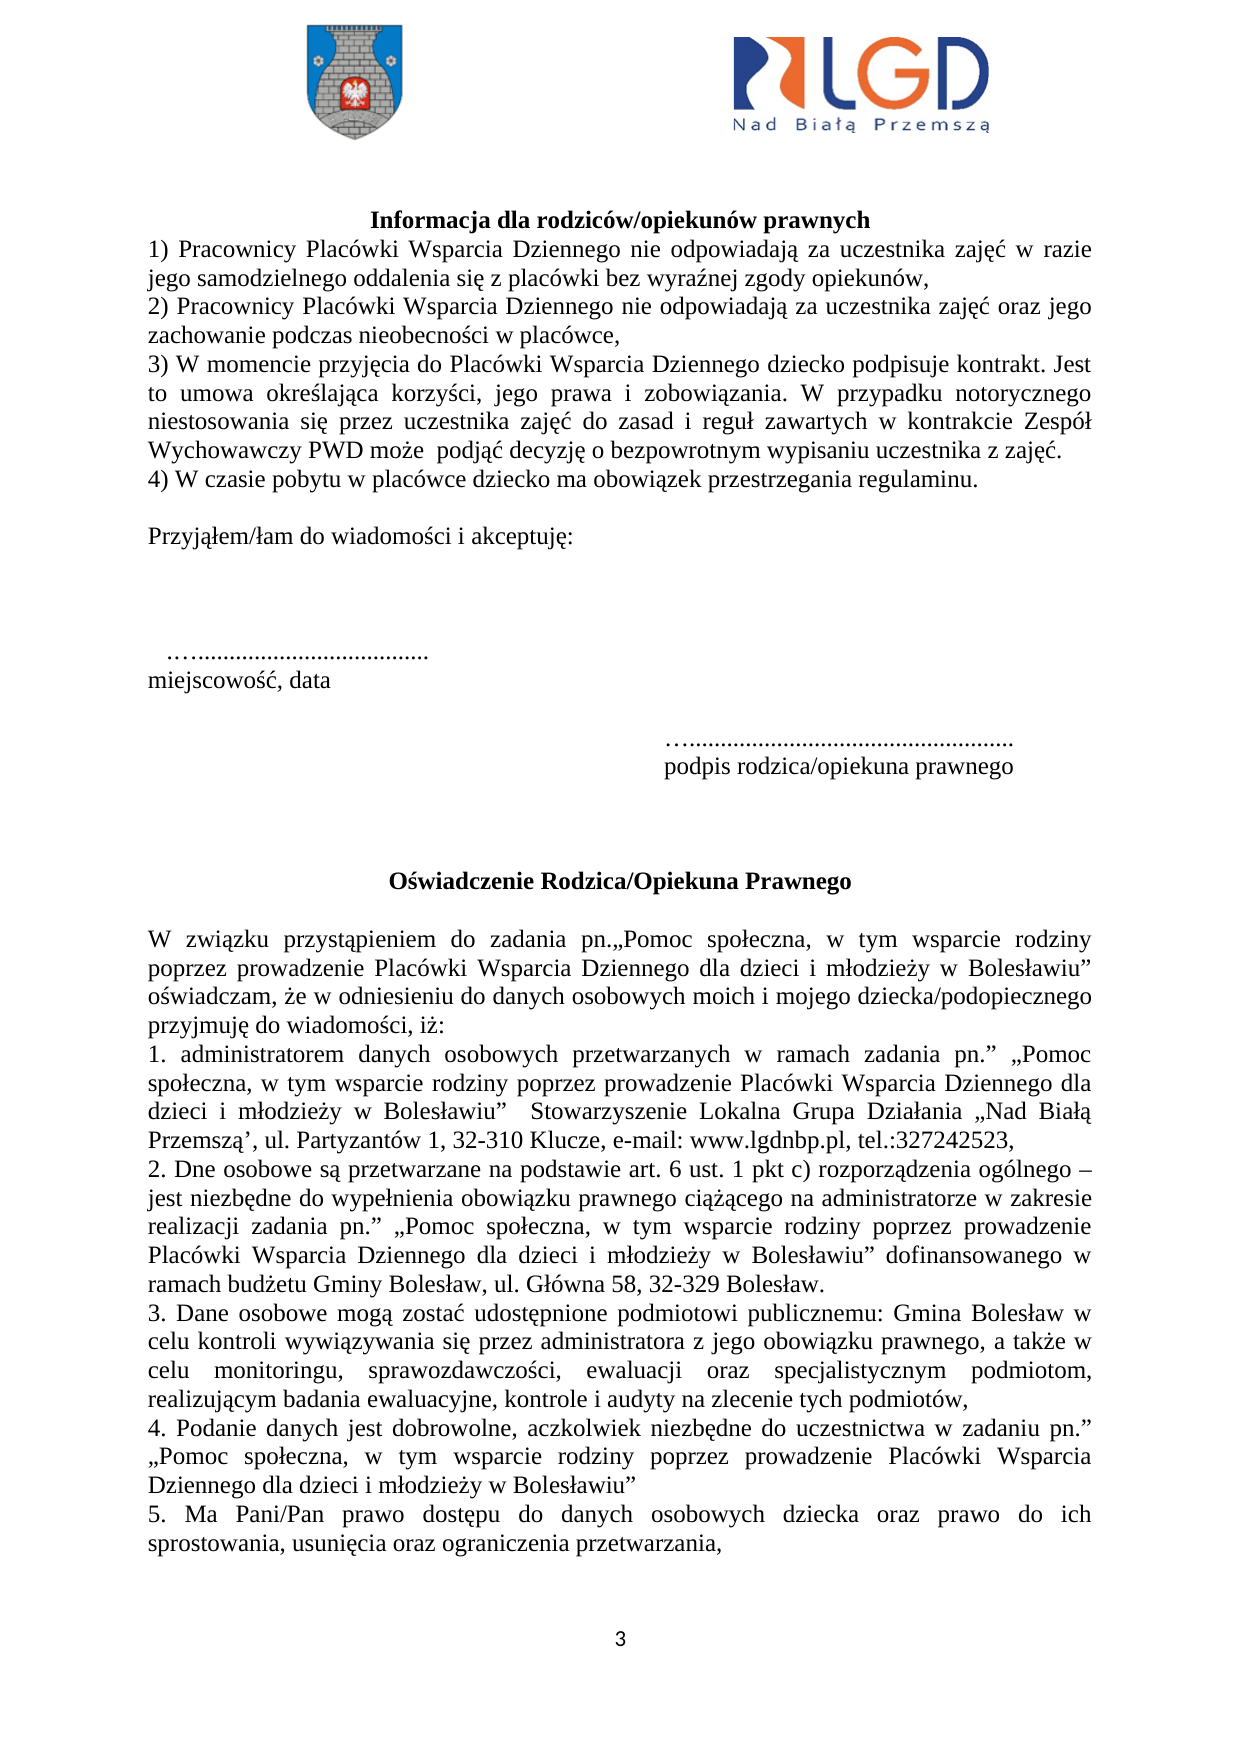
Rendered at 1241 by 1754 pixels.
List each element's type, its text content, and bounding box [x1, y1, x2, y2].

text 2) Pracownicy Placówki Wsparcia Dziennego nie odpowiadają za uczestnika zajęć oraz jego zachowanie podczas nieobecności w placówce, [148, 291, 1093, 349]
picture [305, 23, 406, 142]
text miejscowość, data [148, 665, 1093, 694]
text .…..................................... [148, 636, 1093, 665]
text Oświadczenie Rodzica/Opiekuna Prawnego [148, 866, 1093, 895]
text Przyjąłem/łam do wiadomości i akceptuję: [148, 521, 1093, 550]
picture [733, 37, 989, 133]
text 4) W czasie pobytu w placówce dziecko ma obowiązek przestrzegania regulaminu. [148, 464, 1093, 493]
text 4. Podanie danych jest dobrowolne, aczkolwiek niezbędne do uczestnictwa w zadaniu pn.” „Pomoc społeczna, w tym wsparcie rodziny poprzez prowadzenie Placówki Wsparcia Dziennego dla dzieci i młodzieży w Bolesławiu” [148, 1413, 1093, 1499]
text 1. administratorem danych osobowych przetwarzanych w ramach zadania pn.” „Pomoc społeczna, w tym wsparcie rodziny poprzez prowadzenie Placówki Wsparcia Dziennego dla dzieci i młodzieży w Bolesławiu” Stowarzyszenie Lokalna Grupa Działania „Nad Białą Przemszą’, ul. Partyzantów 1, 32-310 Klucze, e-mail: www.lgdnbp.pl, tel.:327242523, [148, 1039, 1093, 1154]
text ….................................................... [148, 723, 1093, 751]
text 2. Dne osobowe są przetwarzane na podstawie art. 6 ust. 1 pkt c) rozporządzenia ogólnego – jest niezbędne do wypełnienia obowiązku prawnego ciążącego na administratorze w zakresie realizacji zadania pn.” „Pomoc społeczna, w tym wsparcie rodziny poprzez prowadzenie Placówki Wsparcia Dziennego dla dzieci i młodzieży w Bolesławiu” dofinansowanego w ramach budżetu Gminy Bolesław, ul. Główna 58, 32-329 Bolesław. [148, 1154, 1093, 1298]
text Informacja dla rodziców/opiekunów prawnych [148, 205, 1093, 234]
text W związku przystąpieniem do zadania pn.„Pomoc społeczna, w tym wsparcie rodziny poprzez prowadzenie Placówki Wsparcia Dziennego dla dzieci i młodzieży w Bolesławiu” oświadczam, że w odniesieniu do danych osobowych moich i mojego dziecka/podopiecznego przyjmuję do wiadomości, iż: [148, 924, 1093, 1039]
text podpis rodzica/opiekuna prawnego [590, 751, 1093, 780]
text 3) W momencie przyjęcia do Placówki Wsparcia Dziennego dziecko podpisuje kontrakt. Jest to umowa określająca korzyści, jego prawa i zobowiązania. W przypadku notorycznego niestosowania się przez uczestnika zajęć do zasad i reguł zawartych w kontrakcie Zespół Wychowawczy PWD może podjąć decyzję o bezpowrotnym wypisaniu uczestnika z zajęć. [148, 349, 1093, 464]
text 5. Ma Pani/Pan prawo dostępu do danych osobowych dziecka oraz prawo do ich sprostowania, usunięcia oraz ograniczenia przetwarzania, [148, 1499, 1093, 1556]
text 3. Dane osobowe mogą zostać udostępnione podmiotowi publicznemu: Gmina Bolesław w celu kontroli wywiązywania się przez administratora z jego obowiązku prawnego, a także w celu monitoringu, sprawozdawczości, ewaluacji oraz specjalistycznym podmiotom, realizującym badania ewaluacyjne, kontrole i audyty na zlecenie tych podmiotów, [148, 1298, 1093, 1413]
text 1) Pracownicy Placówki Wsparcia Dziennego nie odpowiadają za uczestnika zajęć w razie jego samodzielnego oddalenia się z placówki bez wyraźnej zgody opiekunów, [148, 234, 1093, 291]
